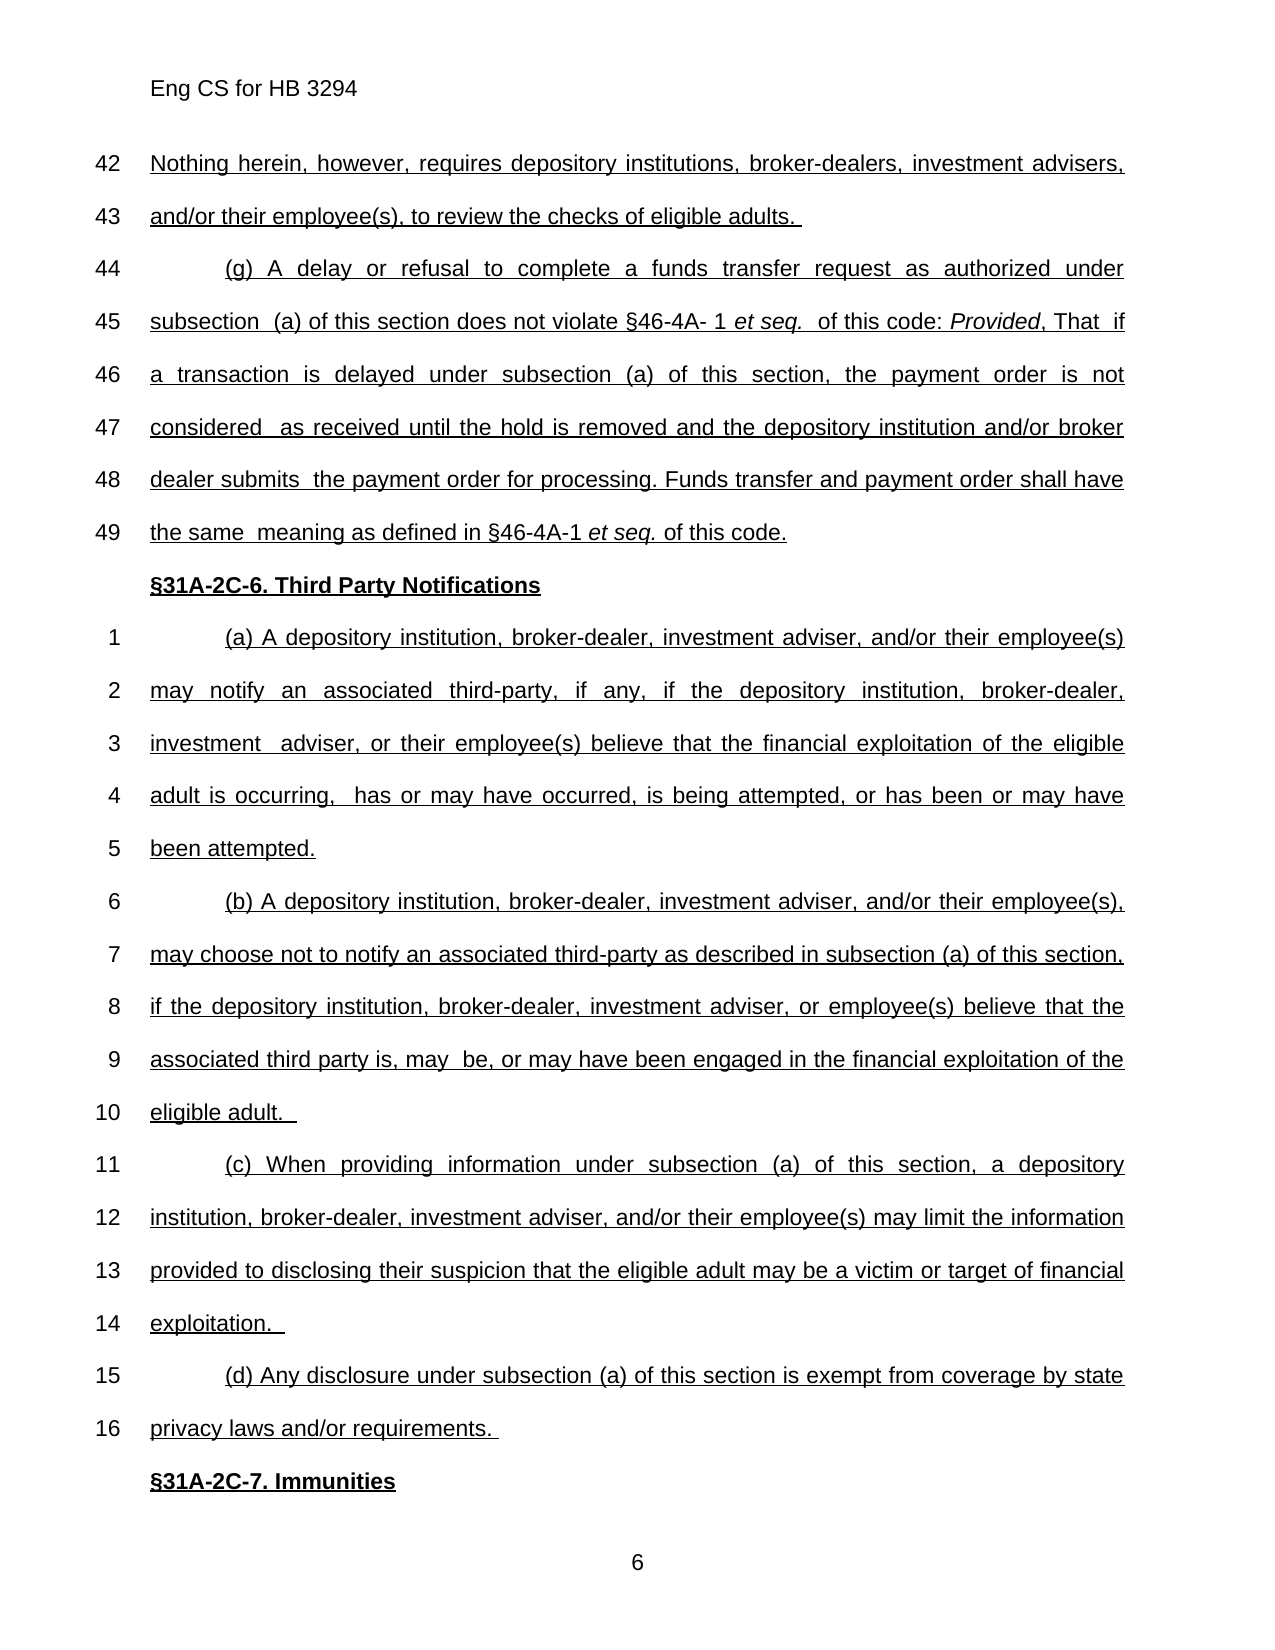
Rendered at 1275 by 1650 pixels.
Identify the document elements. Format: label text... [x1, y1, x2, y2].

text (b) A depository institution, broker-dealer, investment adviser, and/or their employee(s), may choose not to notify an associated third-party as described in subsection (a) of this section, if the depository institution, broker-dealer, investment adviser, or employee(s) believe that the associated third party is, may be, or may have been engaged in the financial exploitation of the eligible adult. [150, 1070, 1125, 1125]
text (d) Any disclosure under subsection (a) of this section is exempt from coverage by state privacy laws and/or requirements. [150, 1362, 1125, 1441]
text (c) When providing information under subsection (a) of this section, a depository institution, broker-dealer, investment adviser, and/or their employee(s) may limit the information provided to disclosing their suspicion that the eligible adult may be a victim or target of financial exploitation. [150, 1151, 1125, 1227]
text (b) A depository institution, broker-dealer, investment adviser, and/or their employee(s), may choose not to notify an associated third-party as described in subsection (a) of this section, if the depository institution, broker-dealer, investment adviser, or employee(s) believe that the associated third party is, may be, or may have been engaged in the financial exploitation of the eligible adult. [150, 888, 1125, 1016]
text §31A-2C-6. Third Party Notifications [150, 572, 1125, 598]
text (a) A depository institution, broker-dealer, investment adviser, and/or their employee(s) may notify an associated third-party, if any, if the depository institution, broker-dealer, investment adviser, or their employee(s) believe that the financial exploitation of the eligible adult is occurring, has or may have occurred, is being attempted, or has been or may have been attempted. [150, 754, 1125, 805]
text (b) A depository institution, broker-dealer, investment adviser, and/or their employee(s), may choose not to notify an associated third-party as described in subsection (a) of this section, if the depository institution, broker-dealer, investment adviser, or employee(s) believe that the associated third party is, may be, or may have been engaged in the financial exploitation of the eligible adult. [150, 1017, 1125, 1069]
text (g) A delay or refusal to complete a funds transfer request as authorized under subsection (a) of this section does not violate §46-4A- 1 et seq. of this code: Provided, That if a transaction is delayed under subsection (a) of this section, the payment order is not considered as received until the hold is removed and the depository institution and/or broker dealer submits the payment order for processing. Funds transfer and payment order shall have the same meaning as defined in §46-4A-1 et seq. of this code. [150, 255, 1125, 331]
text (c) When providing information under subsection (a) of this section, a depository institution, broker-dealer, investment adviser, and/or their employee(s) may limit the information provided to disclosing their suspicion that the eligible adult may be a victim or target of financial exploitation. [150, 1228, 1125, 1280]
text (a) A depository institution, broker-dealer, investment adviser, and/or their employee(s) may notify an associated third-party, if any, if the depository institution, broker-dealer, investment adviser, or their employee(s) believe that the financial exploitation of the eligible adult is occurring, has or may have occurred, is being attempted, or has been or may have been attempted. [150, 701, 1125, 753]
text (g) A delay or refusal to complete a funds transfer request as authorized under subsection (a) of this section does not violate §46-4A- 1 et seq. of this code: Provided, That if a transaction is delayed under subsection (a) of this section, the payment order is not considered as received until the hold is removed and the depository institution and/or broker dealer submits the payment order for processing. Funds transfer and payment order shall have the same meaning as defined in §46-4A-1 et seq. of this code. [150, 332, 1125, 384]
text (a) A depository institution, broker-dealer, investment adviser, and/or their employee(s) may notify an associated third-party, if any, if the depository institution, broker-dealer, investment adviser, or their employee(s) believe that the financial exploitation of the eligible adult is occurring, has or may have occurred, is being attempted, or has been or may have been attempted. [150, 806, 1125, 862]
text §31A-2C-7. Immunities [150, 1468, 1125, 1494]
text (g) A delay or refusal to complete a funds transfer request as authorized under subsection (a) of this section does not violate §46-4A- 1 et seq. of this code: Provided, That if a transaction is delayed under subsection (a) of this section, the payment order is not considered as received until the hold is removed and the depository institution and/or broker dealer submits the payment order for processing. Funds transfer and payment order shall have the same meaning as defined in §46-4A-1 et seq. of this code. [150, 385, 1125, 545]
text (a) A depository institution, broker-dealer, investment adviser, and/or their employee(s) may notify an associated third-party, if any, if the depository institution, broker-dealer, investment adviser, or their employee(s) believe that the financial exploitation of the eligible adult is occurring, has or may have occurred, is being attempted, or has been or may have been attempted. [150, 624, 1125, 700]
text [150, 150, 1125, 173]
text (c) When providing information under subsection (a) of this section, a depository institution, broker-dealer, investment adviser, and/or their employee(s) may limit the information provided to disclosing their suspicion that the eligible adult may be a victim or target of financial exploitation. [150, 1281, 1125, 1336]
